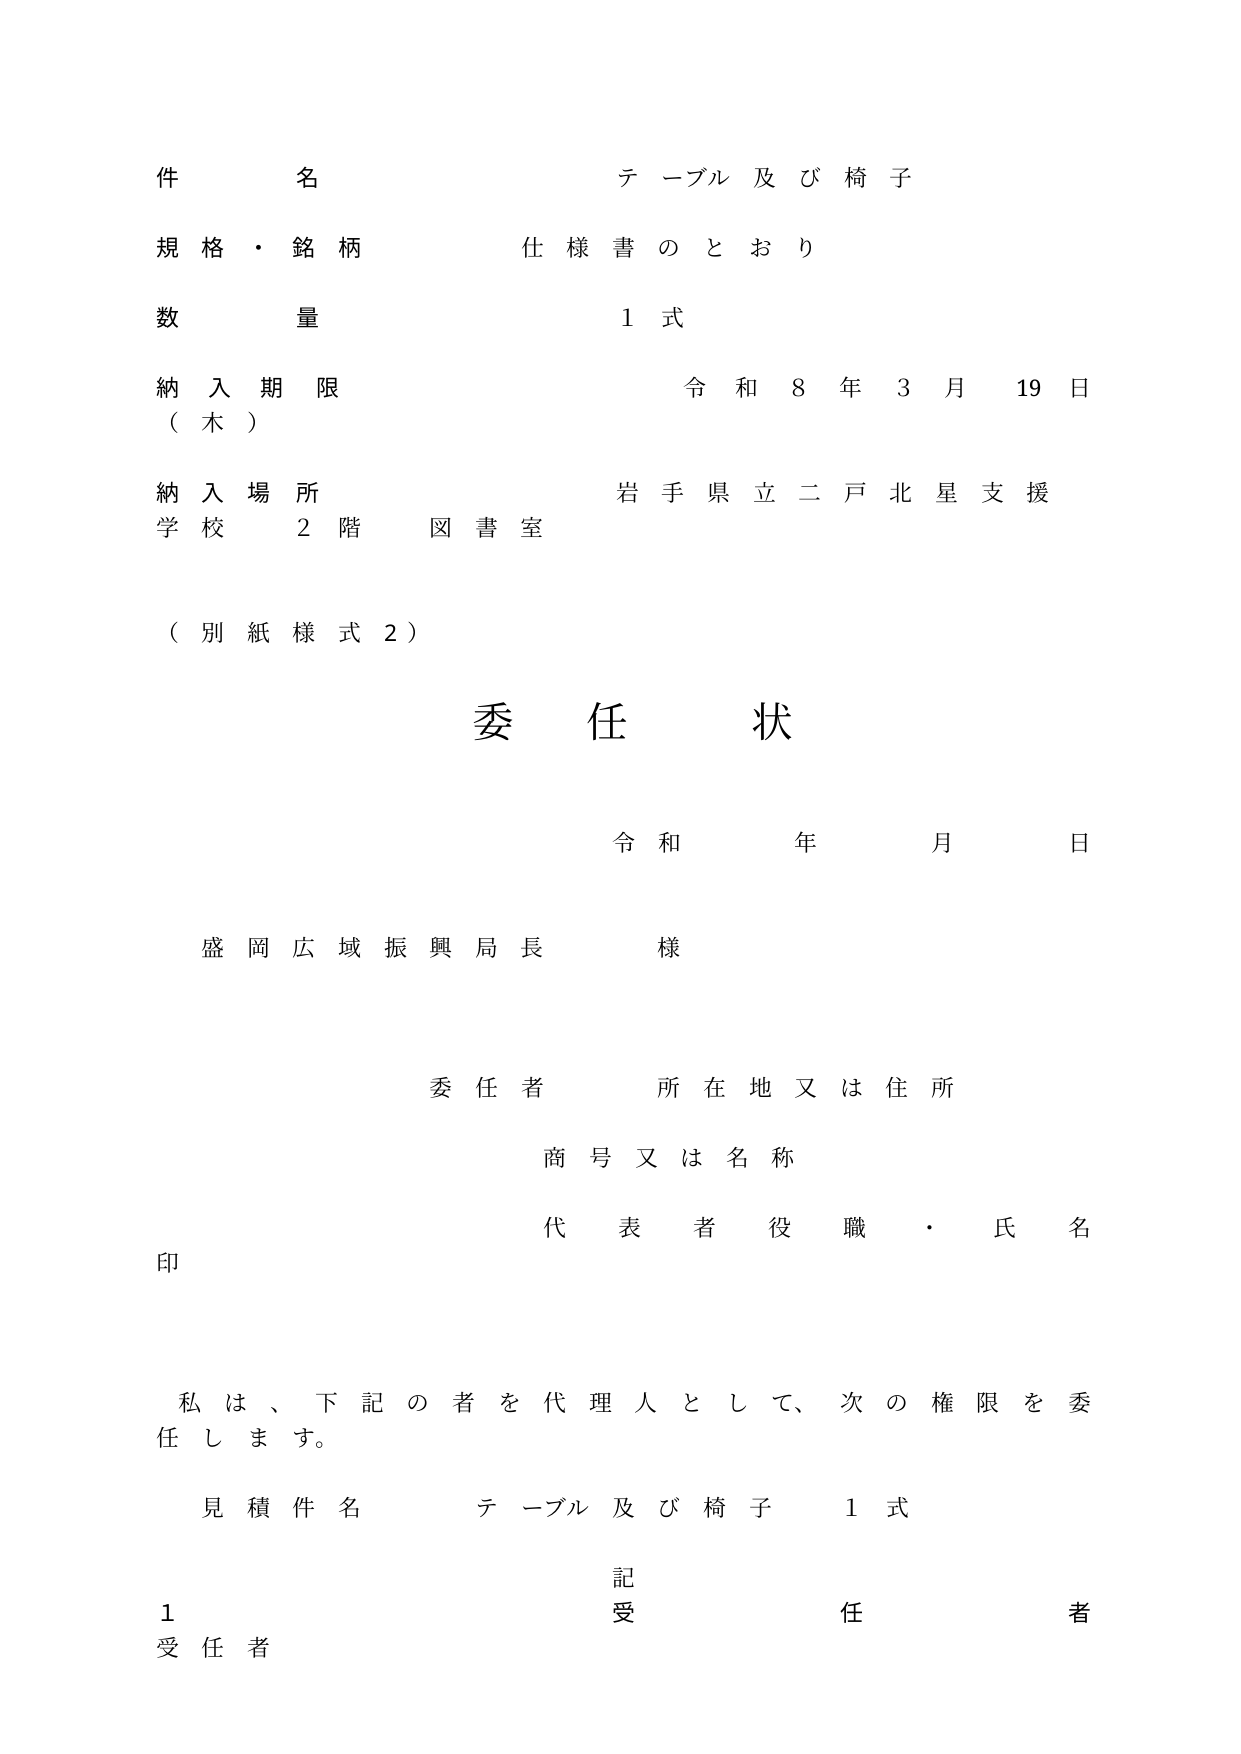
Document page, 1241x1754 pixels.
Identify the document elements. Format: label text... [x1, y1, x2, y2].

text 規格・銘柄 仕様書のとおり [156, 229, 1114, 264]
text 盛岡広域振興局長 様 [156, 929, 1114, 964]
text 委任者 所在地又は住所 [156, 1069, 1114, 1104]
text 件 名 テーブル及び椅子 [156, 159, 1114, 194]
text 私は、下記の者を代理人として、次の権限を委任します。 [156, 1384, 1114, 1454]
text 見積件名 テーブル及び椅子 １式 [156, 1489, 1114, 1524]
text 商号又は名称 [156, 1139, 1114, 1174]
text 数 量 １式 [156, 299, 1114, 334]
text 代表者役職・氏名 印 [156, 1209, 1114, 1279]
text （別紙様式2） [156, 614, 1114, 649]
text 納入期限 令和８年３月19日（木） [156, 369, 1114, 439]
text 納入場所 岩手県立二戸北星支援学校 ２階 図書室 [156, 474, 1114, 544]
text １ 受任者 受任者 [156, 1594, 1114, 1664]
text 委任状 [156, 684, 1114, 754]
text 令和 年 月 日 [156, 824, 1114, 859]
subtitle 記 [156, 1559, 1114, 1594]
